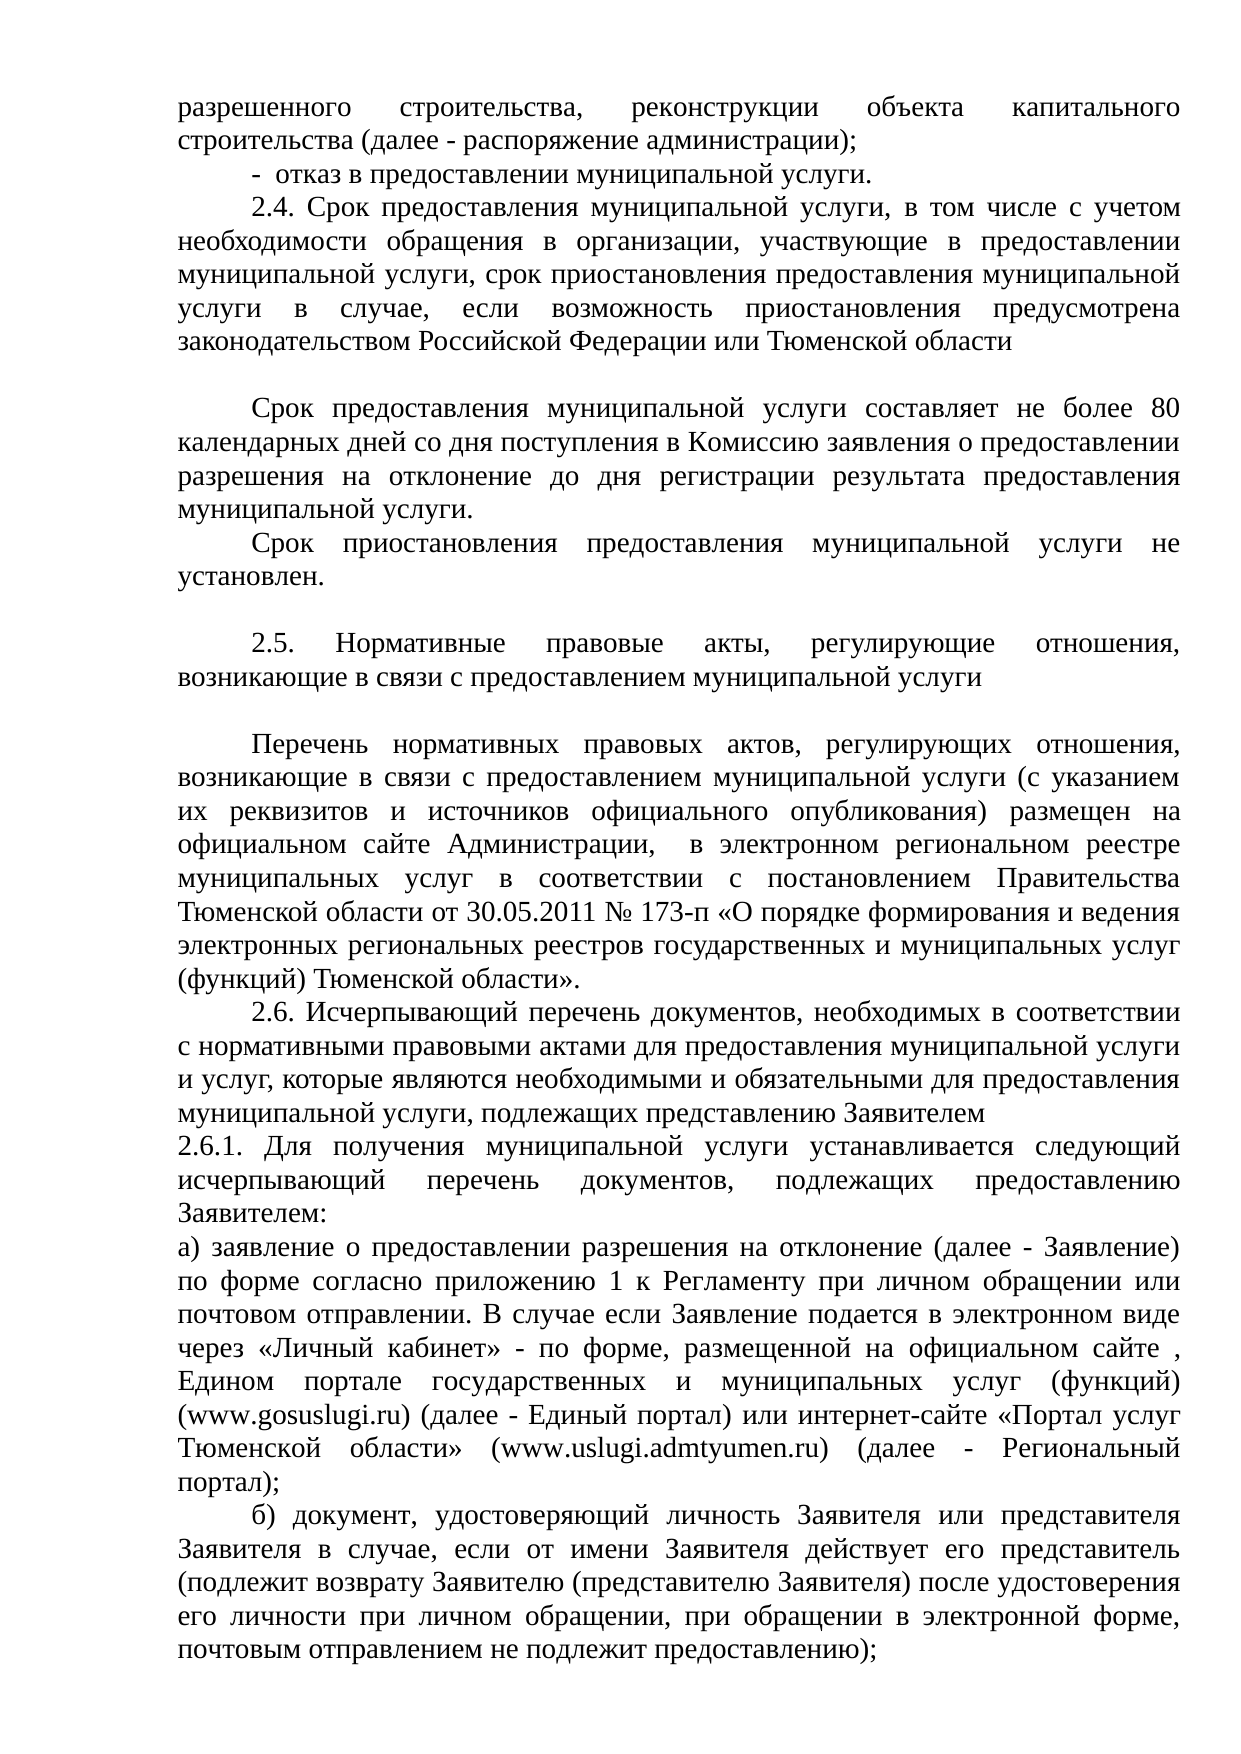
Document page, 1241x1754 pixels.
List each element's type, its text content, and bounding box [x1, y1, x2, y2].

text - отказ в предоставлении муниципальной услуги. [177, 156, 1181, 189]
text б) документ, удостоверяющий личность Заявителя или представителя Заявителя в случае, если от имени Заявителя действует его представитель (подлежит возврату Заявителю (представителю Заявителя) после удостоверения его личности при личном обращении, при обращении в электронной форме, почтовым отправлением не подлежит предоставлению); [177, 1497, 1181, 1665]
text Срок предоставления муниципальной услуги составляет не более 80 календарных дней со дня поступления в Комиссию заявления о предоставлении разрешения на отклонение до дня регистрации результата предоставления муниципальной услуги. [177, 391, 1181, 525]
text 2.6. Исчерпывающий перечень документов, необходимых в соответствии с нормативными правовыми актами для предоставления муниципальной услуги и услуг, которые являются необходимыми и обязательными для предоставления муниципальной услуги, подлежащих представлению Заявителем [177, 994, 1181, 1128]
text Срок приостановления предоставления муниципальной услуги не установлен. [177, 525, 1181, 592]
subtitle 2.6.1. Для получения муниципальной услуги устанавливается следующий исчерпывающий перечень документов, подлежащих предоставлению Заявителем: [177, 1128, 1181, 1229]
text 2.4. Срок предоставления муниципальной услуги, в том числе с учетом необходимости обращения в организации, участвующие в предоставлении муниципальной услуги, срок приостановления предоставления муниципальной услуги в случае, если возможность приостановления предусмотрена законодательством Российской Федерации или Тюменской области [177, 189, 1181, 357]
subtitle а) заявление о предоставлении разрешения на отклонение (далее - Заявление) по форме согласно приложению 1 к Регламенту при личном обращении или почтовом отправлении. В случае если Заявление подается в электронном виде через «Личный кабинет» - по форме, размещенной на официальном сайте , Едином портале государственных и муниципальных услуг (функций) (www.gosuslugi.ru) (далее - Единый портал) или интернет-сайте «Портал услуг Тюменской области» (www.uslugi.admtyumen.ru) (далее - Региональный портал); [177, 1229, 1181, 1497]
text Перечень нормативных правовых актов, регулирующих отношения, возникающие в связи с предоставлением муниципальной услуги (с указанием их реквизитов и источников официального опубликования) размещен на официальном сайте Администрации, в электронном региональном реестре муниципальных услуг в соответствии с постановлением Правительства Тюменской области от 30.05.2011 № 173-п «О порядке формирования и ведения электронных региональных реестров государственных и муниципальных услуг (функций) Тюменской области». [177, 726, 1181, 994]
text 2.5. Нормативные правовые акты, регулирующие отношения, возникающие в связи с предоставлением муниципальной услуги [177, 625, 1181, 692]
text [177, 89, 1181, 156]
